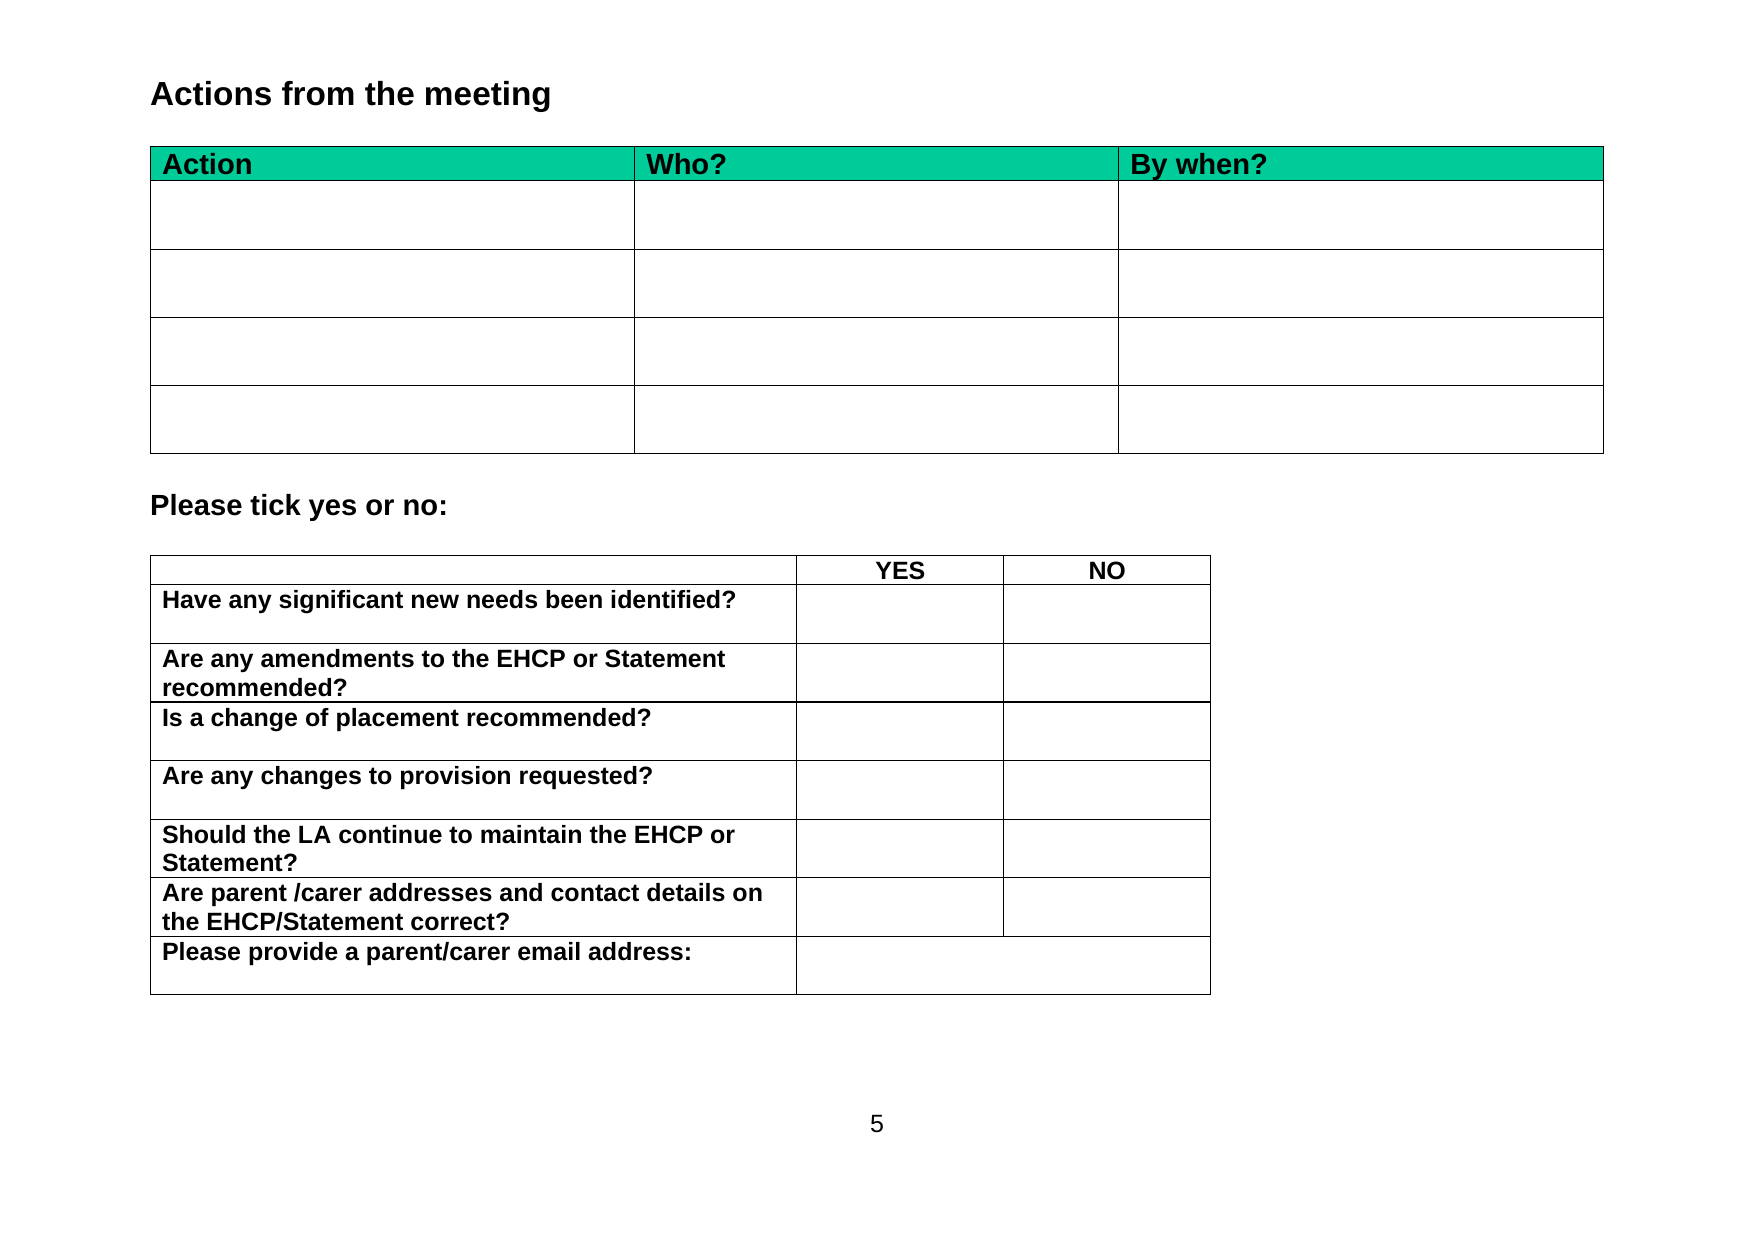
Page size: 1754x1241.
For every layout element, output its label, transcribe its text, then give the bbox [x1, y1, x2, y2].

table_cell [797, 878, 1003, 936]
table_cell [151, 318, 634, 385]
table_cell Have any significant new needs been identified? [151, 585, 796, 643]
table_cell [1119, 250, 1603, 317]
table_cell [1004, 703, 1210, 760]
table_cell [151, 250, 634, 317]
table_cell [151, 181, 634, 248]
table_cell [797, 585, 1003, 643]
table_cell [635, 250, 1118, 317]
table_cell [797, 820, 1003, 877]
table_cell [797, 937, 1210, 994]
table_cell [797, 644, 1003, 701]
table_cell [1004, 761, 1210, 818]
table_cell [151, 386, 634, 453]
table_header Who? [635, 147, 1118, 180]
table_cell Should the LA continue to maintain the EHCP or Statement? [151, 820, 796, 877]
table_cell [1004, 644, 1210, 701]
table_cell [797, 761, 1003, 818]
table_cell [1119, 386, 1603, 453]
table_cell Is a change of placement recommended? [151, 703, 796, 760]
table_cell Please provide a parent/carer email address: [151, 937, 796, 994]
table_cell Are any amendments to the EHCP or Statement recommended? [151, 644, 796, 701]
table_header YES [797, 556, 1003, 584]
table_cell [1119, 181, 1603, 248]
table_header NO [1004, 556, 1210, 584]
table_cell [635, 181, 1118, 248]
table_header By when? [1119, 147, 1603, 180]
text Please tick yes or no: [150, 487, 1604, 521]
table_cell Are parent /carer addresses and contact details on the EHCP/Statement correct? [151, 878, 796, 936]
table_cell [1004, 878, 1210, 936]
table_header [151, 556, 796, 584]
table_header Action [151, 147, 634, 180]
table_cell [1119, 318, 1603, 385]
text Actions from the meeting [150, 74, 1604, 112]
table_cell Are any changes to provision requested? [151, 761, 796, 818]
table_cell [797, 703, 1003, 760]
table_cell [1004, 820, 1210, 877]
table_cell [635, 318, 1118, 385]
table_cell [1004, 585, 1210, 643]
table_cell [635, 386, 1118, 453]
